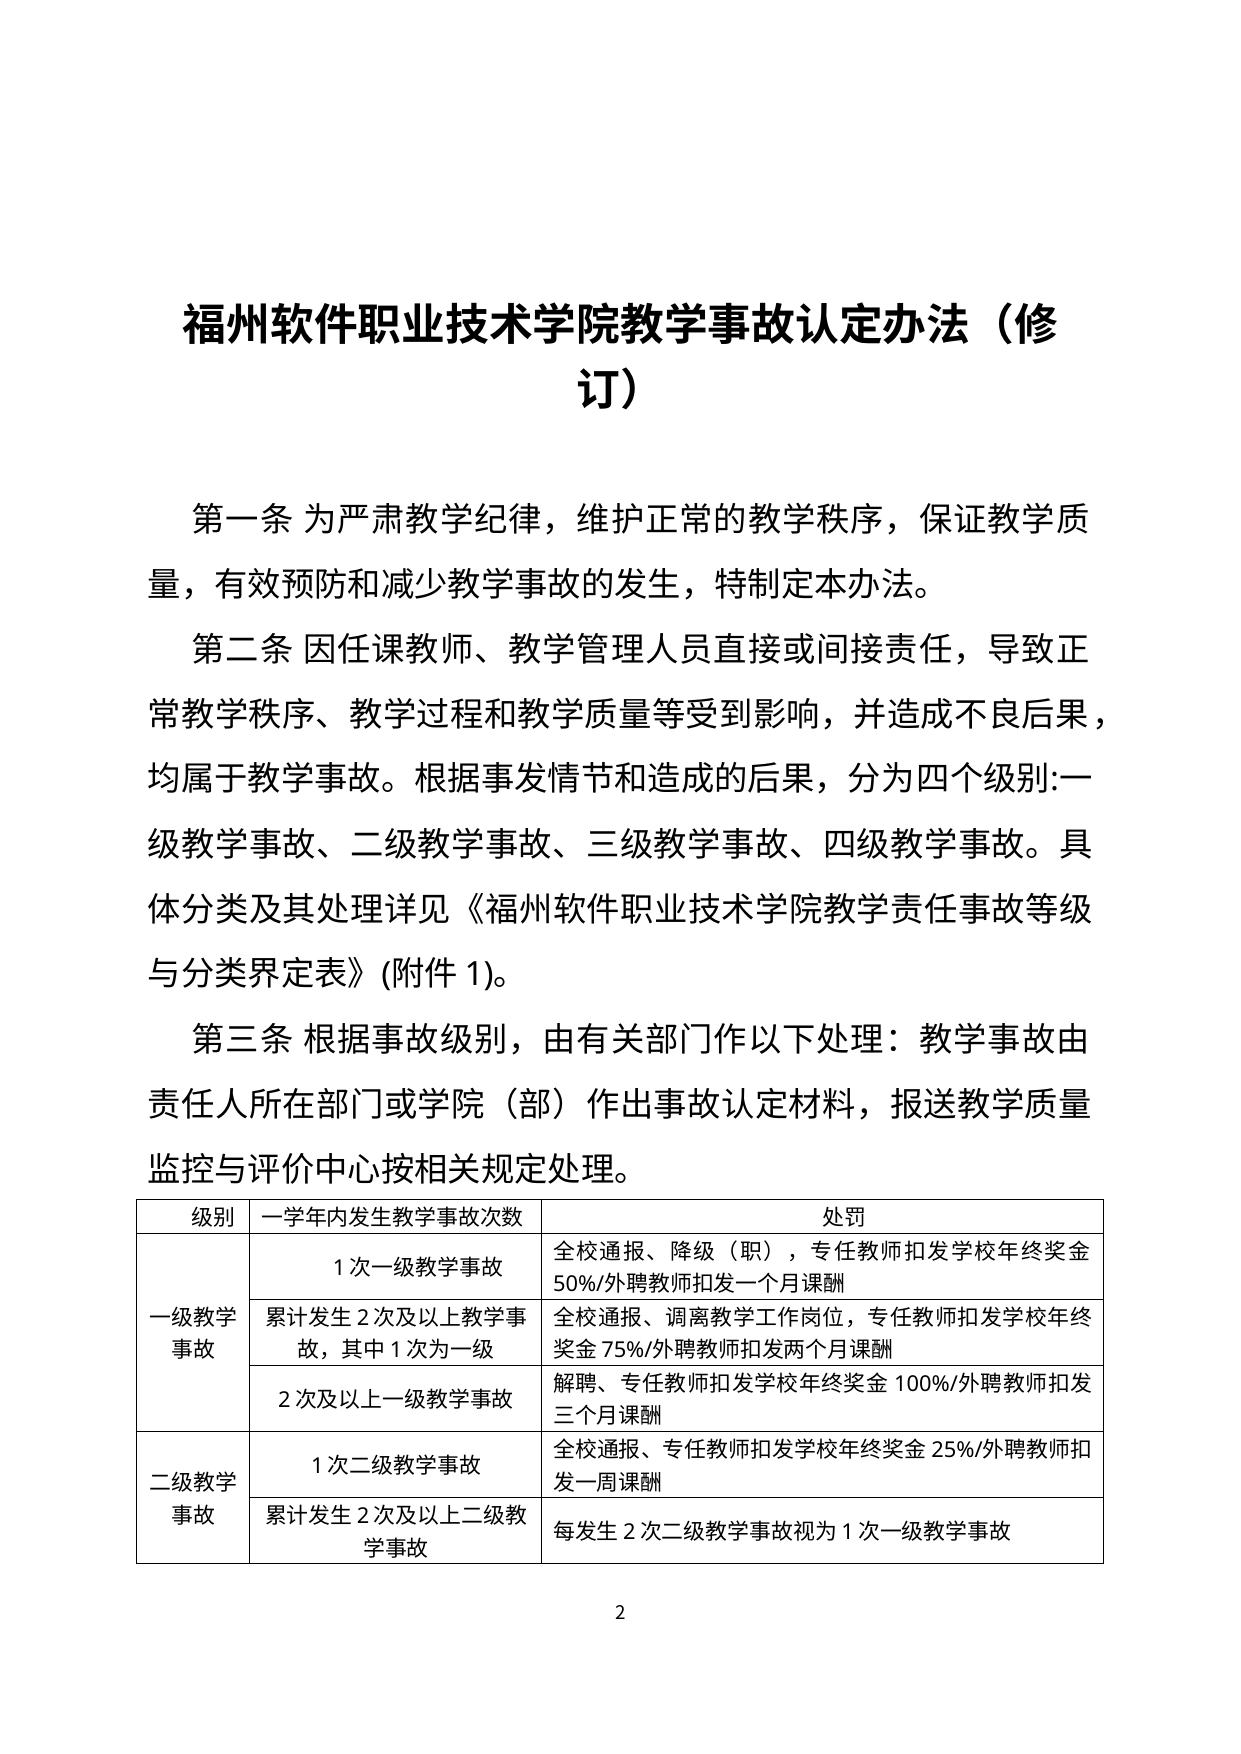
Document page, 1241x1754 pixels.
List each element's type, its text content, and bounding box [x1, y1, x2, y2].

table_header 一学年内发生教学事故次数 [250, 1200, 541, 1232]
table_cell 一级教学事故 [137, 1234, 249, 1431]
text 第二条 因任课教师、教学管理人员直接或间接责任，导致正常教学秩序、教学过程和教学质量等受到影响，并造成不良后果，均属于教学事故。根据事发情节和造成的后果，分为四个级别:一级教学事故、二级教学事故、三级教学事故、四级教学事故。具体分类及其处理详见《福州软件职业技术学院教学责任事故等级与分类界定表》(附件1)。 [148, 614, 1092, 1004]
table_cell 全校通报、降级（职），专任教师扣发学校年终奖金50%/外聘教师扣发一个月课酬 [542, 1234, 1103, 1298]
text 福州软件职业技术学院教学事故认定办法（修订） [148, 289, 1092, 419]
table_cell 每发生2次二级教学事故视为1次一级教学事故 [542, 1498, 1103, 1563]
table_cell 全校通报、调离教学工作岗位，专任教师扣发学校年终奖金75%/外聘教师扣发两个月课酬 [542, 1300, 1103, 1364]
table_cell 2次及以上一级教学事故 [250, 1366, 541, 1431]
table_cell 累计发生2次及以上教学事故，其中1次为一级 [250, 1300, 541, 1364]
table_cell 全校通报、专任教师扣发学校年终奖金25%/外聘教师扣发一周课酬 [542, 1432, 1103, 1497]
text 第一条 为严肃教学纪律，维护正常的教学秩序，保证教学质量，有效预防和减少教学事故的发生，特制定本办法。 [148, 484, 1092, 614]
table_cell 累计发生2次及以上二级教学事故 [250, 1498, 541, 1563]
table_header 级别 [137, 1200, 249, 1232]
table_header 处罚 [542, 1200, 1103, 1232]
text 第三条 根据事故级别，由有关部门作以下处理：教学事故由责任人所在部门或学院（部）作出事故认定材料，报送教学质量监控与评价中心按相关规定处理。 [148, 1004, 1092, 1199]
table_cell 1次二级教学事故 [250, 1432, 541, 1497]
table_cell 1次一级教学事故 [250, 1234, 541, 1298]
table_cell 二级教学事故 [137, 1432, 249, 1563]
table_cell 解聘、专任教师扣发学校年终奖金100%/外聘教师扣发三个月课酬 [542, 1366, 1103, 1431]
